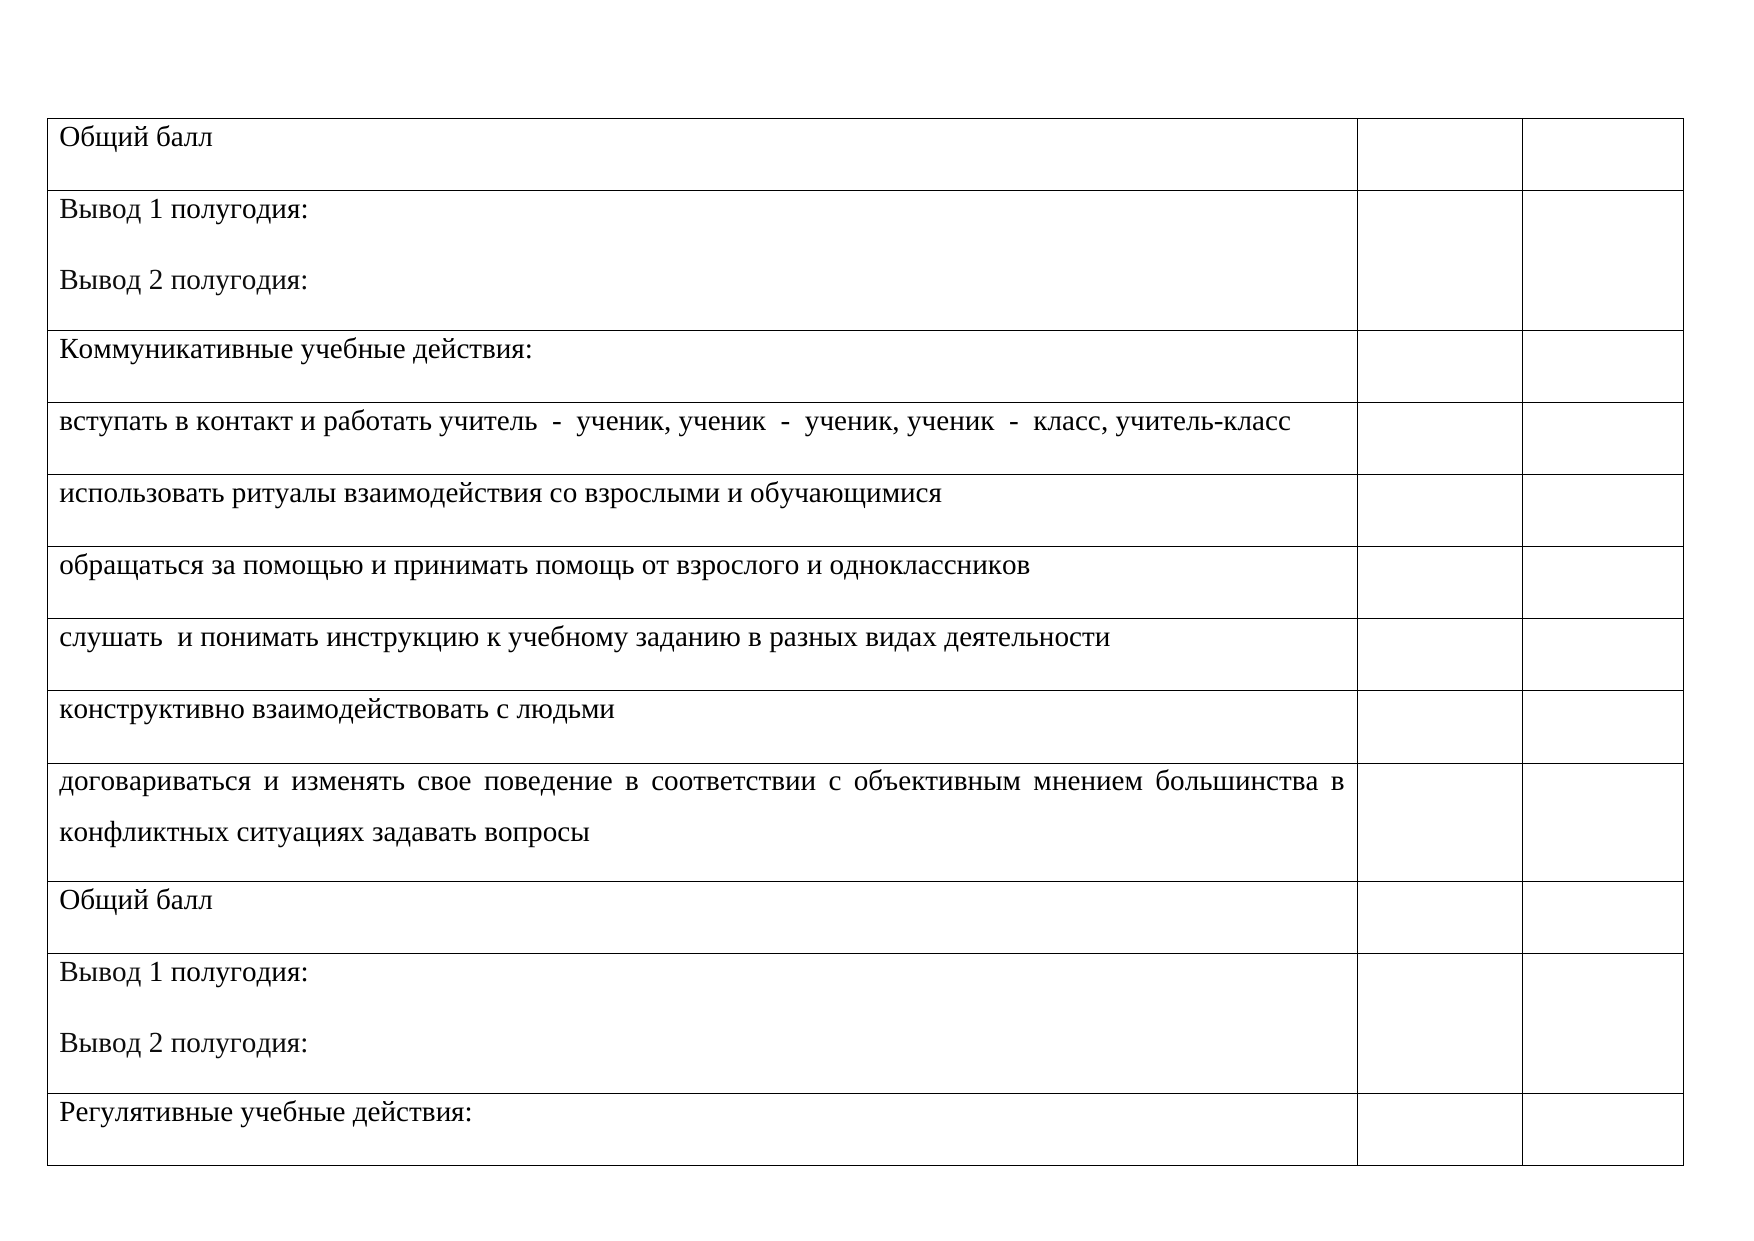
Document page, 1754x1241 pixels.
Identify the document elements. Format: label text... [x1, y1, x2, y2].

table_cell [1523, 619, 1683, 690]
table_cell [1358, 1094, 1522, 1165]
table_cell [1523, 403, 1683, 474]
table_cell [1358, 691, 1522, 762]
table_cell [1358, 619, 1522, 690]
table_cell Регулятивные учебные действия: [48, 1094, 1357, 1165]
table_cell Общий балл [48, 882, 1357, 953]
table_cell использовать ритуалы взаимодействия со взрослыми и обучающимися [48, 475, 1357, 546]
table_cell [1523, 882, 1683, 953]
table_cell Коммуникативные учебные действия: [48, 331, 1357, 402]
table_cell [1523, 954, 1683, 1093]
table_cell Вывод 1 полугодия: Вывод 2 полугодия: [48, 191, 1357, 330]
table_cell [1523, 547, 1683, 618]
table_cell вступать в контакт и работать учитель - ученик, ученик - ученик, ученик - класс, учитель-класс [48, 403, 1357, 474]
table_cell конструктивно взаимодействовать с людьми [48, 691, 1357, 762]
table_cell [1358, 191, 1522, 330]
table_cell договариваться и изменять свое поведение в соответствии с объективным мнением большинства в конфликтных ситуациях задавать вопросы [48, 764, 1357, 881]
table_cell [1523, 331, 1683, 402]
table_cell [1358, 547, 1522, 618]
table_cell Вывод 1 полугодия: Вывод 2 полугодия: [48, 954, 1357, 1093]
table_cell [1358, 954, 1522, 1093]
table_cell [1523, 119, 1683, 190]
table_cell слушать и понимать инструкцию к учебному заданию в разных видах деятельности [48, 619, 1357, 690]
table_cell Общий балл [48, 119, 1357, 190]
table_cell [1358, 331, 1522, 402]
table_cell [1523, 1094, 1683, 1165]
table_cell [1358, 119, 1522, 190]
table_cell [1358, 475, 1522, 546]
table_cell [1523, 475, 1683, 546]
table_cell [1358, 882, 1522, 953]
table_cell обращаться за помощью и принимать помощь от взрослого и одноклассников [48, 547, 1357, 618]
table_cell [1523, 191, 1683, 330]
table_cell [1523, 691, 1683, 762]
table_cell [1358, 403, 1522, 474]
table_cell [1523, 764, 1683, 881]
table_cell [1358, 764, 1522, 881]
